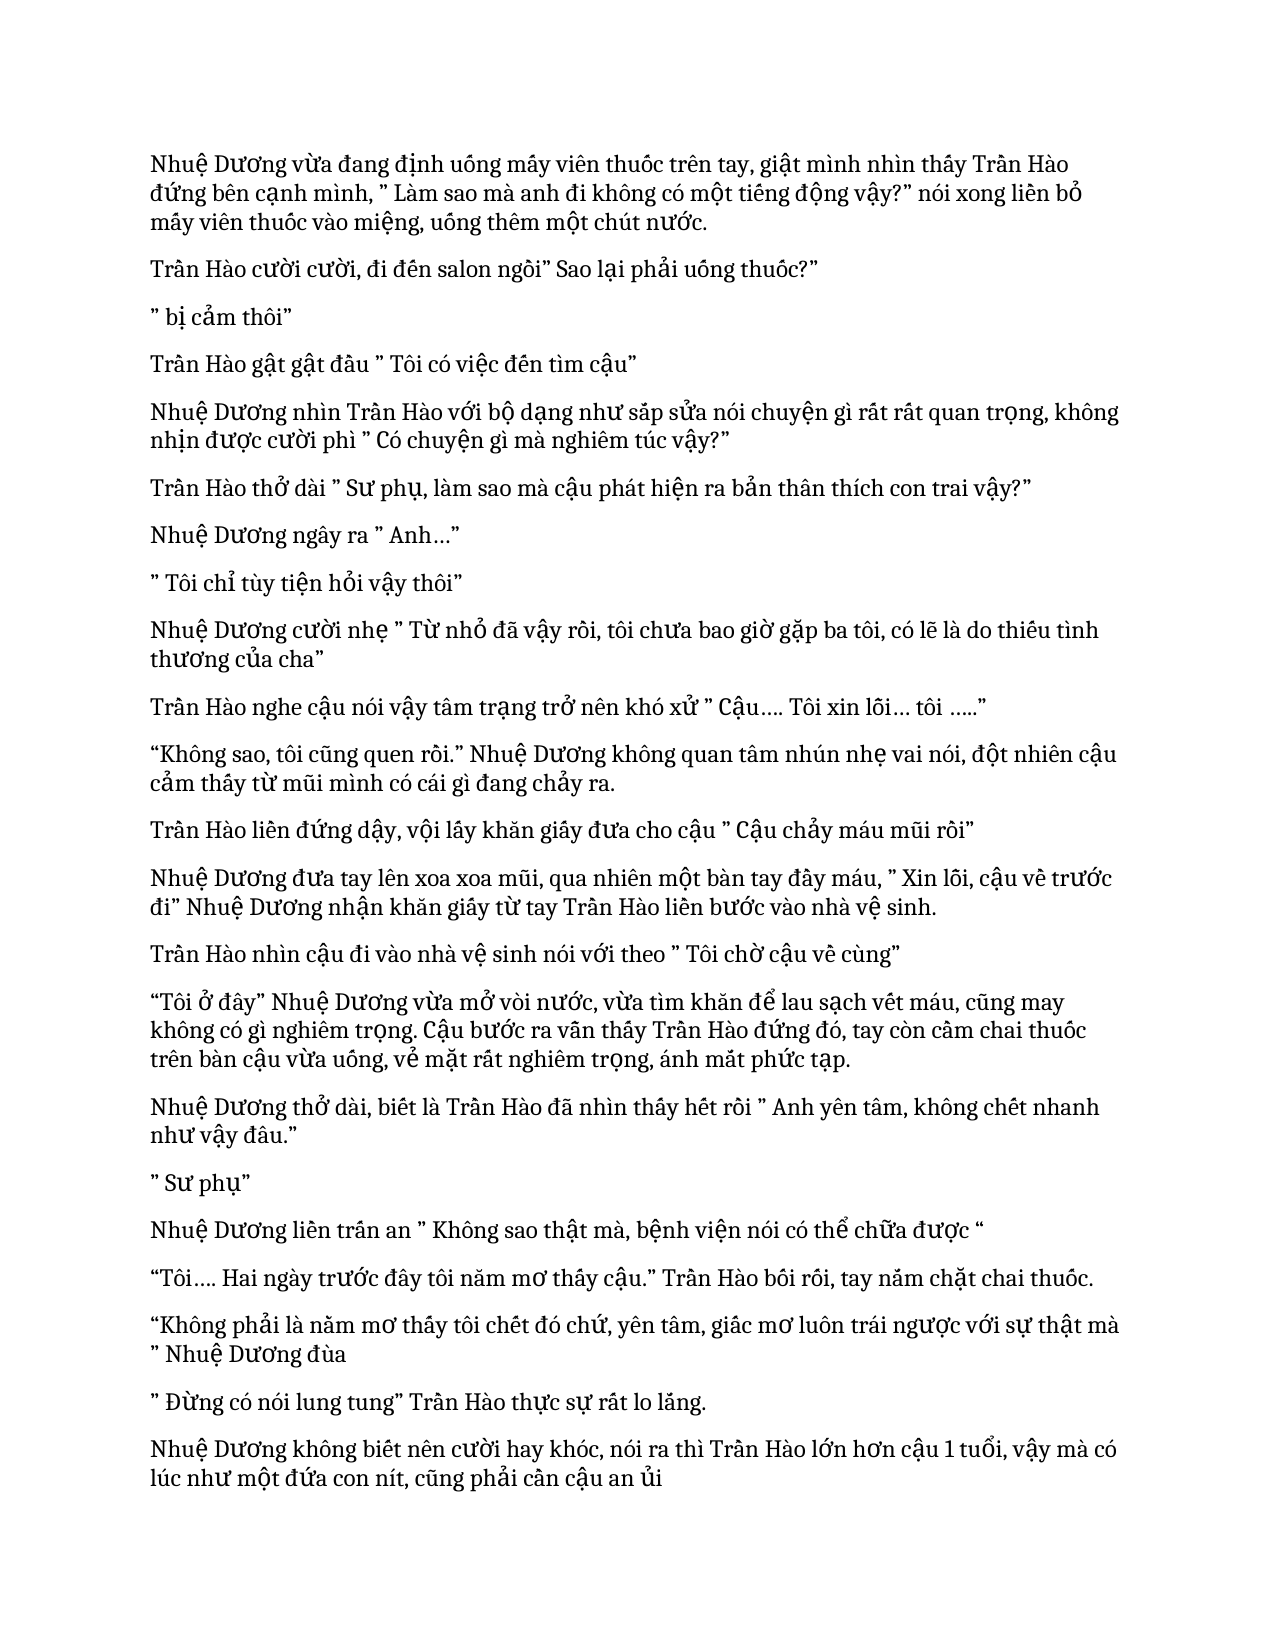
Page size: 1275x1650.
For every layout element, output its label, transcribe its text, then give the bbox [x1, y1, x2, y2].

text Nhuệ Dương ngây ra ” Anh…” [150, 521, 1125, 550]
text Trần Hào liền đứng dậy, vội lấy khăn giấy đưa cho cậu ” Cậu chảy máu mũi rồi” [150, 816, 1125, 845]
text Nhuệ Dương nhìn Trần Hào với bộ dạng như sắp sửa nói chuyện gì rất rất quan trọng, không nhịn được cười phì ” Có chuyện gì mà nghiêm túc vậy?” [150, 397, 1125, 455]
text Nhuệ Dương vừa đang định uống mấy viên thuốc trên tay, giật mình nhìn thấy Trần Hào đứng bên cạnh mình, ” Làm sao mà anh đi không có một tiếng động vậy?” nói xong liền bỏ mấy viên thuốc vào miệng, uống thêm một chút nước. [150, 150, 1125, 236]
text ” Đừng có nói lung tung” Trần Hào thực sự rất lo lắng. [150, 1387, 1125, 1416]
text Trần Hào gật gật đầu ” Tôi có việc đến tìm cậu” [150, 350, 1125, 379]
text Trần Hào nghe cậu nói vậy tâm trạng trở nên khó xử ” Cậu…. Tôi xin lỗi… tôi …..” [150, 692, 1125, 721]
text ” Tôi chỉ tùy tiện hỏi vậy thôi” [150, 569, 1125, 597]
text Trần Hào cười cười, đi đến salon ngồi” Sao lại phải uống thuốc?” [150, 255, 1125, 284]
text “Không sao, tôi cũng quen rồi.” Nhuệ Dương không quan tâm nhún nhẹ vai nói, đột nhiên cậu cảm thấy từ mũi mình có cái gì đang chảy ra. [150, 740, 1125, 797]
text ” bị cảm thôi” [150, 302, 1125, 331]
text “Không phải là nằm mơ thấy tôi chết đó chứ, yên tâm, giấc mơ luôn trái ngược với sự thật mà ” Nhuệ Dương đùa [150, 1311, 1125, 1369]
text Nhuệ Dương thở dài, biết là Trần Hào đã nhìn thấy hết rồi ” Anh yên tâm, không chết nhanh như vậy đâu.” [150, 1092, 1125, 1150]
text ” Sư phụ” [150, 1169, 1125, 1197]
text Nhuệ Dương đưa tay lên xoa xoa mũi, qua nhiên một bàn tay đầy máu, ” Xin lỗi, cậu về trước đi” Nhuệ Dương nhận khăn giấy từ tay Trần Hào liền bước vào nhà vệ sinh. [150, 864, 1125, 921]
text “Tôi ở đây” Nhuệ Dương vừa mở vòi nước, vừa tìm khăn để lau sạch vết máu, cũng may không có gì nghiêm trọng. Cậu bước ra vẫn thấy Trần Hào đứng đó, tay còn cầm chai thuốc trên bàn cậu vừa uống, vẻ mặt rất nghiêm trọng, ánh mắt phức tạp. [150, 987, 1125, 1074]
text Trần Hào thở dài ” Sư phụ, làm sao mà cậu phát hiện ra bản thân thích con trai vậy?” [150, 474, 1125, 502]
text Nhuệ Dương cười nhẹ ” Từ nhỏ đã vậy rồi, tôi chưa bao giờ gặp ba tôi, có lẽ là do thiếu tình thương của cha” [150, 616, 1125, 674]
text Nhuệ Dương không biết nên cười hay khóc, nói ra thì Trần Hào lớn hơn cậu 1 tuổi, vậy mà có lúc như một đứa con nít, cũng phải cần cậu an ủi [150, 1435, 1125, 1492]
text Trần Hào nhìn cậu đi vào nhà vệ sinh nói với theo ” Tôi chờ cậu về cùng” [150, 940, 1125, 969]
text Nhuệ Dương liền trấn an ” Không sao thật mà, bệnh viện nói có thể chữa được “ [150, 1216, 1125, 1245]
text “Tôi…. Hai ngày trước đây tôi năm mơ thấy cậu.” Trần Hào bối rối, tay nắm chặt chai thuốc. [150, 1264, 1125, 1292]
